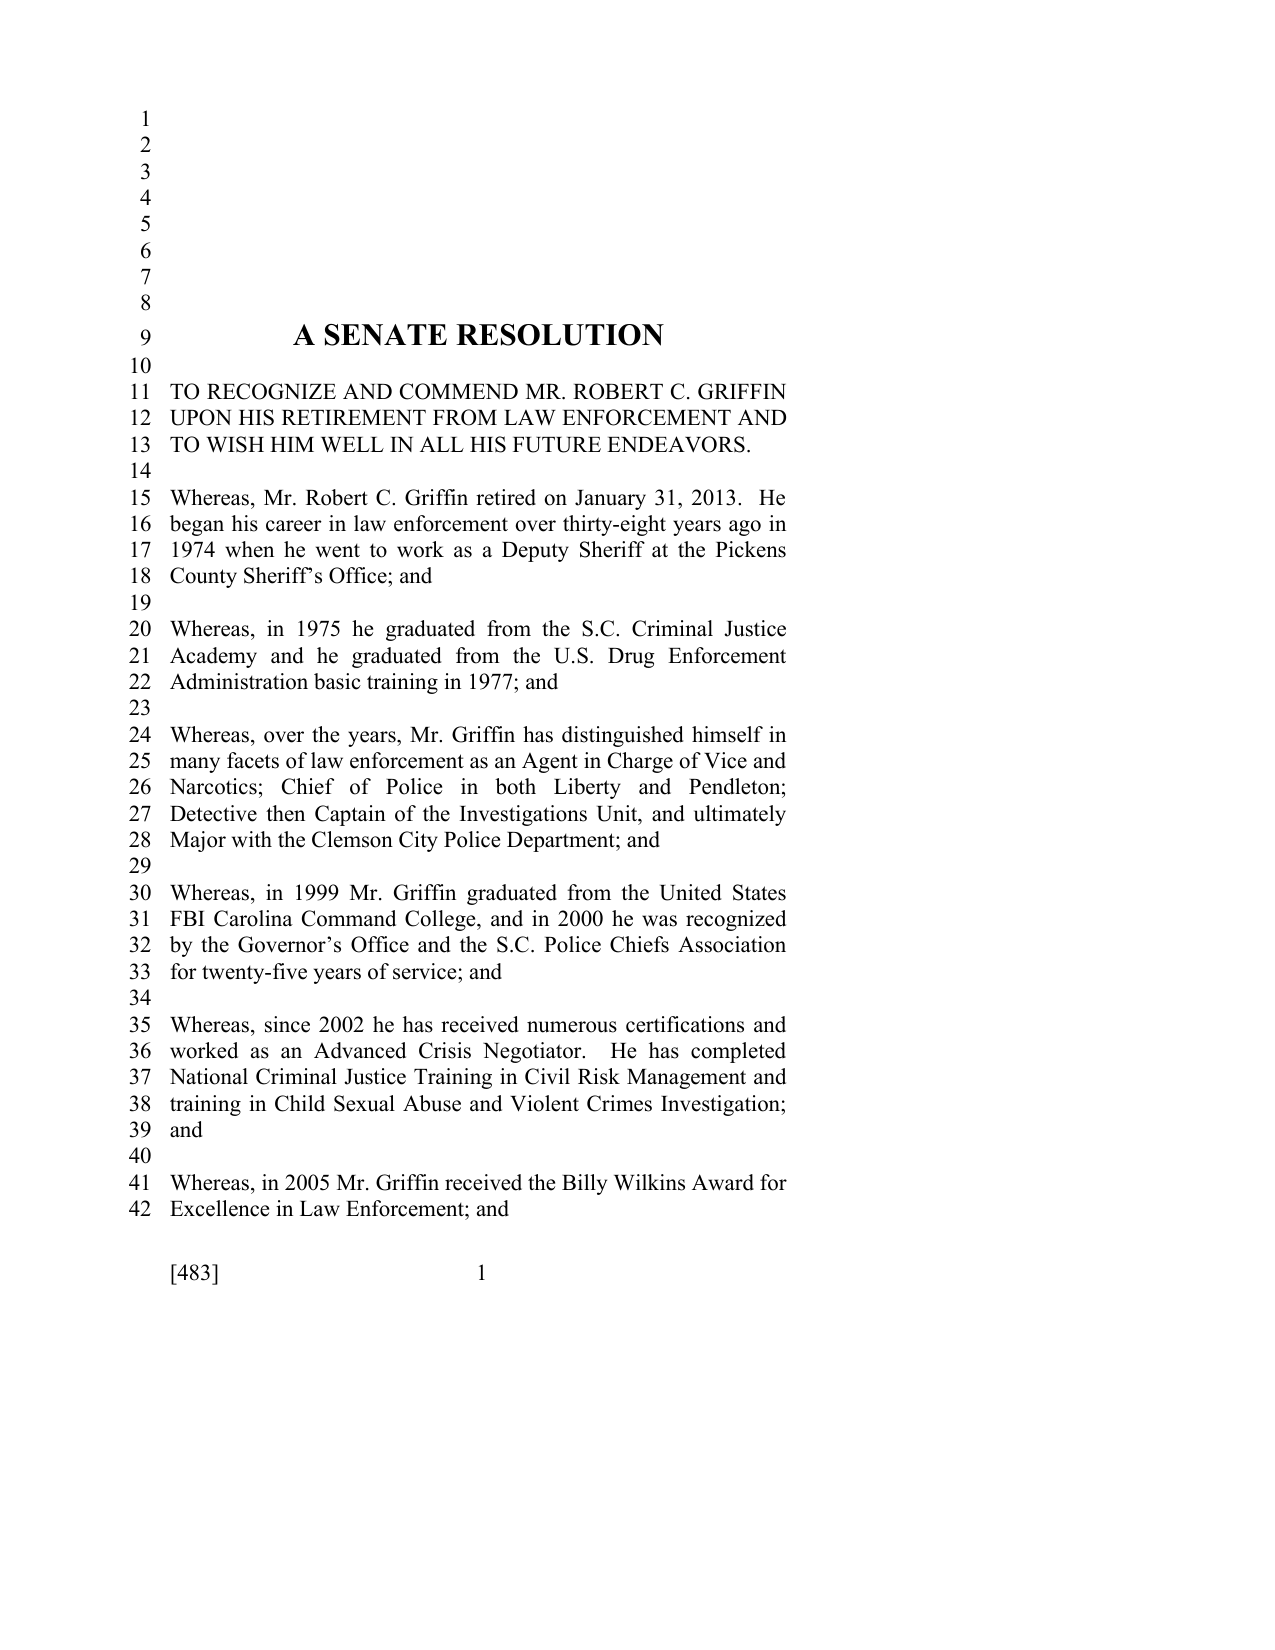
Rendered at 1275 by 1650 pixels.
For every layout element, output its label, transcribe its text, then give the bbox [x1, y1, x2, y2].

text TO RECOGNIZE AND COMMEND MR. ROBERT C. GRIFFIN UPON HIS RETIREMENT FROM LAW ENFORCEMENT AND TO WISH HIM WELL IN ALL HIS FUTURE ENDEAVORS. [169, 378, 787, 457]
text Whereas, in 2005 Mr. Griffin received the Billy Wilkins Award for Excellence in Law Enforcement; and [169, 1169, 787, 1221]
text Whereas, in 1999 Mr. Griffin graduated from the United States FBI Carolina Command College, and in 2000 he was recognized by the Governor’s Office and the S.C. Police Chiefs Association for twenty-five years of service; and [169, 879, 787, 984]
text Whereas, over the years, Mr. Griffin has distinguished himself in many facets of law enforcement as an Agent in Charge of Vice and Narcotics; Chief of Police in both Liberty and Pendleton; Detective then Captain of the Investigations Unit, and ultimately Major with the Clemson City Police Department; and [169, 721, 787, 852]
text Whereas, Mr. Robert C. Griffin retired on January 31, 2013. He began his career in law enforcement over thirty-eight years ago in 1974 when he went to work as a Deputy Sheriff at the Pickens County Sheriff’s Office; and [169, 483, 787, 589]
text Whereas, since 2002 he has received numerous certifications and worked as an Advanced Crisis Negotiator. He has completed National Criminal Justice Training in Civil Risk Management and training in Child Sexual Abuse and Violent Crimes Investigation; and [169, 1011, 787, 1142]
text A SENATE RESOLUTION [169, 316, 787, 352]
text Whereas, in 1975 he graduated from the S.C. Criminal Justice Academy and he graduated from the U.S. Drug Enforcement Administration basic training in 1977; and [169, 615, 787, 694]
